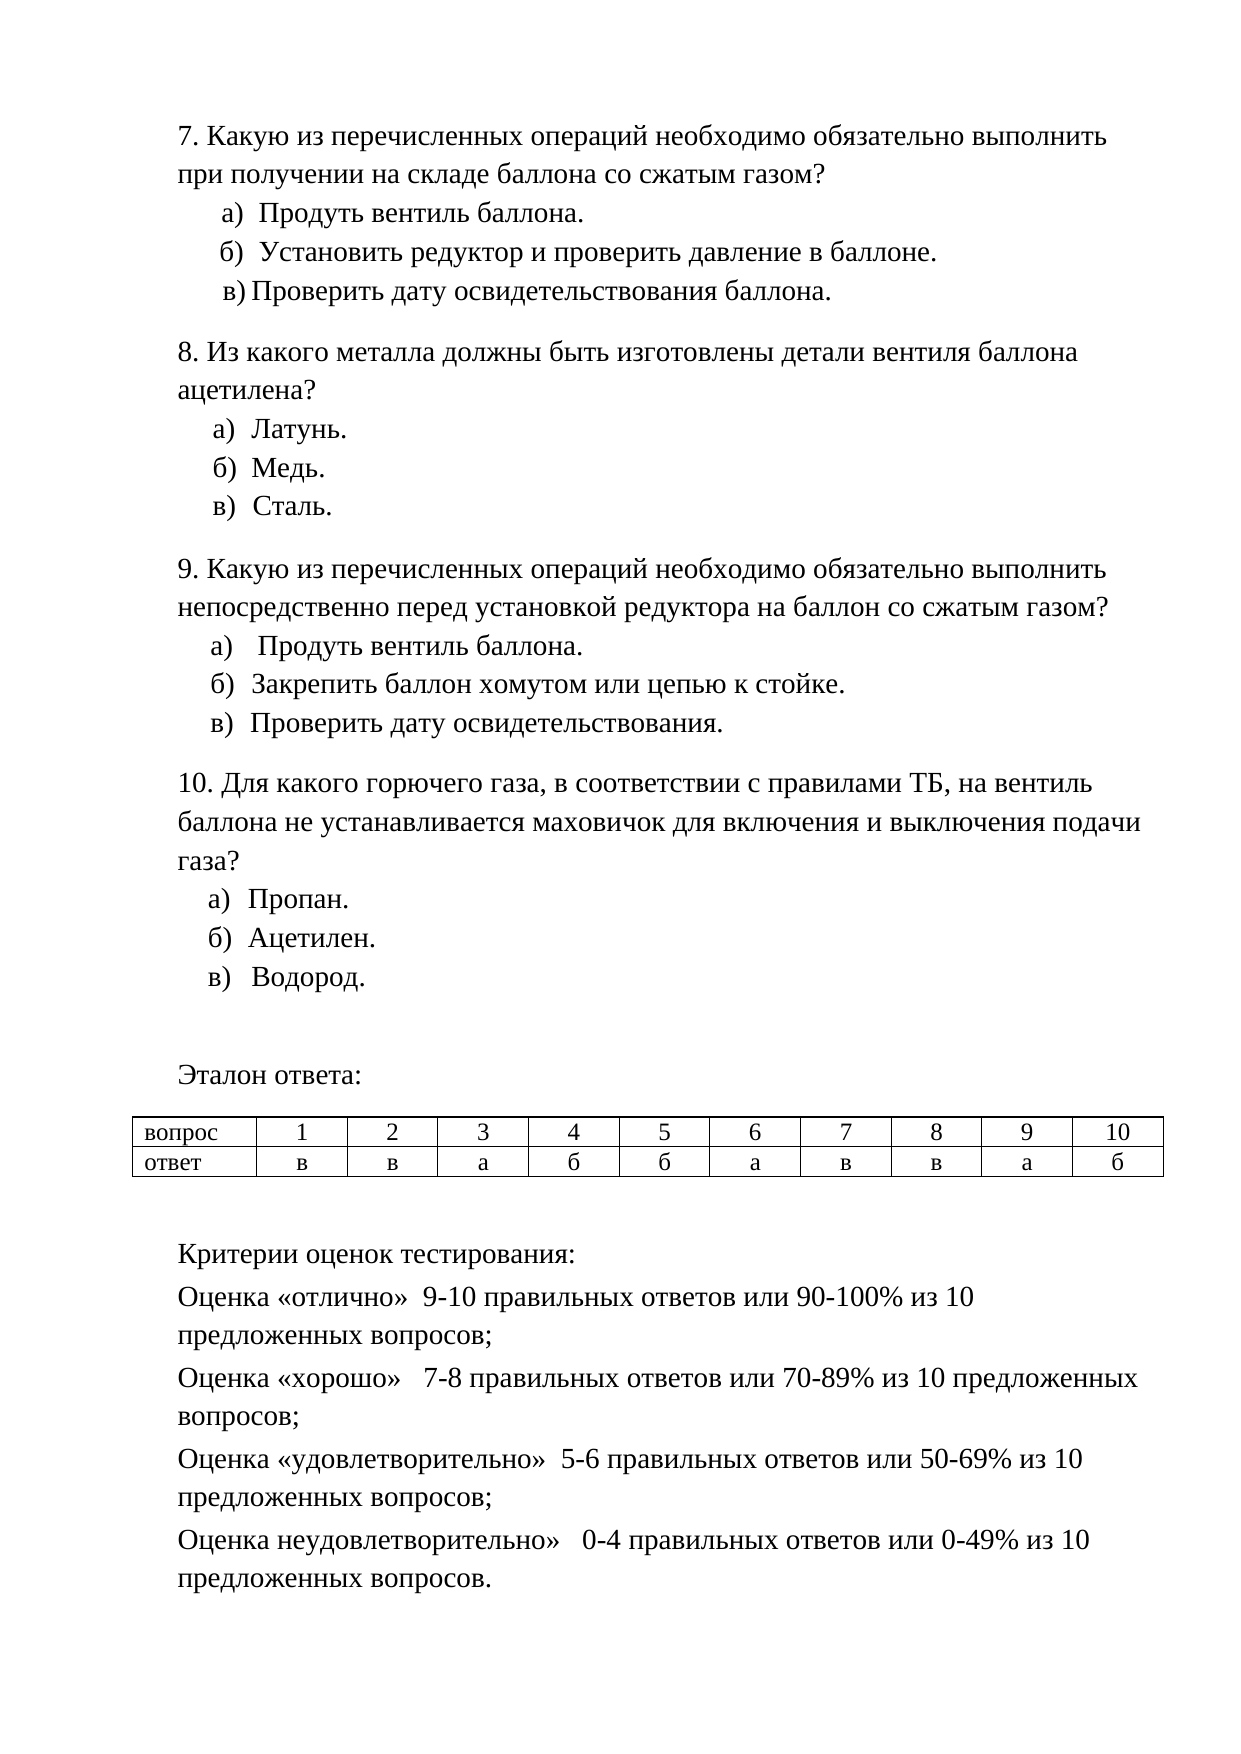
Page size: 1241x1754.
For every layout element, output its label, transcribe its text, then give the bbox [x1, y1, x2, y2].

text 10. Для какого горючего газа, в соответствии с правилами ТБ, на вентиль баллона не устанавливается маховичок для включения и выключения подачи газа? [177, 766, 1146, 876]
table_header 3 [438, 1118, 528, 1146]
table_cell в [892, 1147, 981, 1176]
table_cell а [710, 1147, 800, 1176]
table_header 10 [1073, 1118, 1163, 1146]
text б) Ацетилен. [208, 920, 1152, 954]
table_cell б [620, 1147, 709, 1176]
text Эталон ответа: [177, 1057, 1152, 1091]
text в) Водород. [208, 959, 1152, 993]
text б) Установить редуктор и проверить давление в баллоне. [219, 234, 1152, 268]
text а) Латунь. [212, 411, 1152, 445]
table_cell а [982, 1147, 1072, 1176]
text в) Проверить дату освидетельствования баллона. [215, 273, 1152, 307]
table_cell в [801, 1147, 891, 1176]
text в) Проверить дату освидетельствования. [210, 705, 1152, 738]
text а) Продуть вентиль баллона. [177, 195, 1152, 229]
table_cell в [257, 1147, 347, 1176]
text а) Продуть вентиль баллона. [210, 628, 1152, 661]
table_header вопрос [133, 1118, 256, 1146]
table_header 4 [529, 1118, 619, 1146]
text Оценка «удовлетворительно» 5-6 правильных ответов или 50-69% из 10 предложенных вопросов; [177, 1441, 1152, 1513]
table_cell ответ [133, 1147, 256, 1176]
text Оценка неудовлетворительно» 0-4 правильных ответов или 0-49% из 10 предложенных вопросов. [177, 1522, 1152, 1594]
text 9. Какую из перечисленных операций необходимо обязательно выполнить непосредственно перед установкой редуктора на баллон со сжатым газом? [177, 551, 1152, 623]
text в) Сталь. [212, 488, 1152, 522]
text Оценка «отлично» 9-10 правильных ответов или 90-100% из 10 предложенных вопросов; [177, 1279, 1152, 1351]
text б) Закрепить баллон хомутом или цепью к стойке. [210, 666, 1152, 700]
text 7. Какую из перечисленных операций необходимо обязательно выполнить при получении на складе баллона со сжатым газом? [177, 118, 1149, 190]
text Оценка «хорошо» 7-8 правильных ответов или 70-89% из 10 предложенных вопросов; [177, 1360, 1152, 1432]
table_header 9 [982, 1118, 1072, 1146]
table_header 8 [892, 1118, 981, 1146]
table_header 6 [710, 1118, 800, 1146]
table_cell б [529, 1147, 619, 1176]
table_header 1 [257, 1118, 347, 1146]
table_cell б [1073, 1147, 1163, 1176]
text б) Медь. [212, 450, 1152, 483]
table_header 7 [801, 1118, 891, 1146]
text Критерии оценок тестирования: [177, 1236, 1152, 1270]
table_header 2 [348, 1118, 437, 1146]
text 8. Из какого металла должны быть изготовлены детали вентиля баллона ацетилена? [177, 334, 1152, 406]
table_cell в [348, 1147, 437, 1176]
table_cell а [438, 1147, 528, 1176]
text а) Пропан. [208, 881, 1152, 915]
table_header 5 [620, 1118, 709, 1146]
